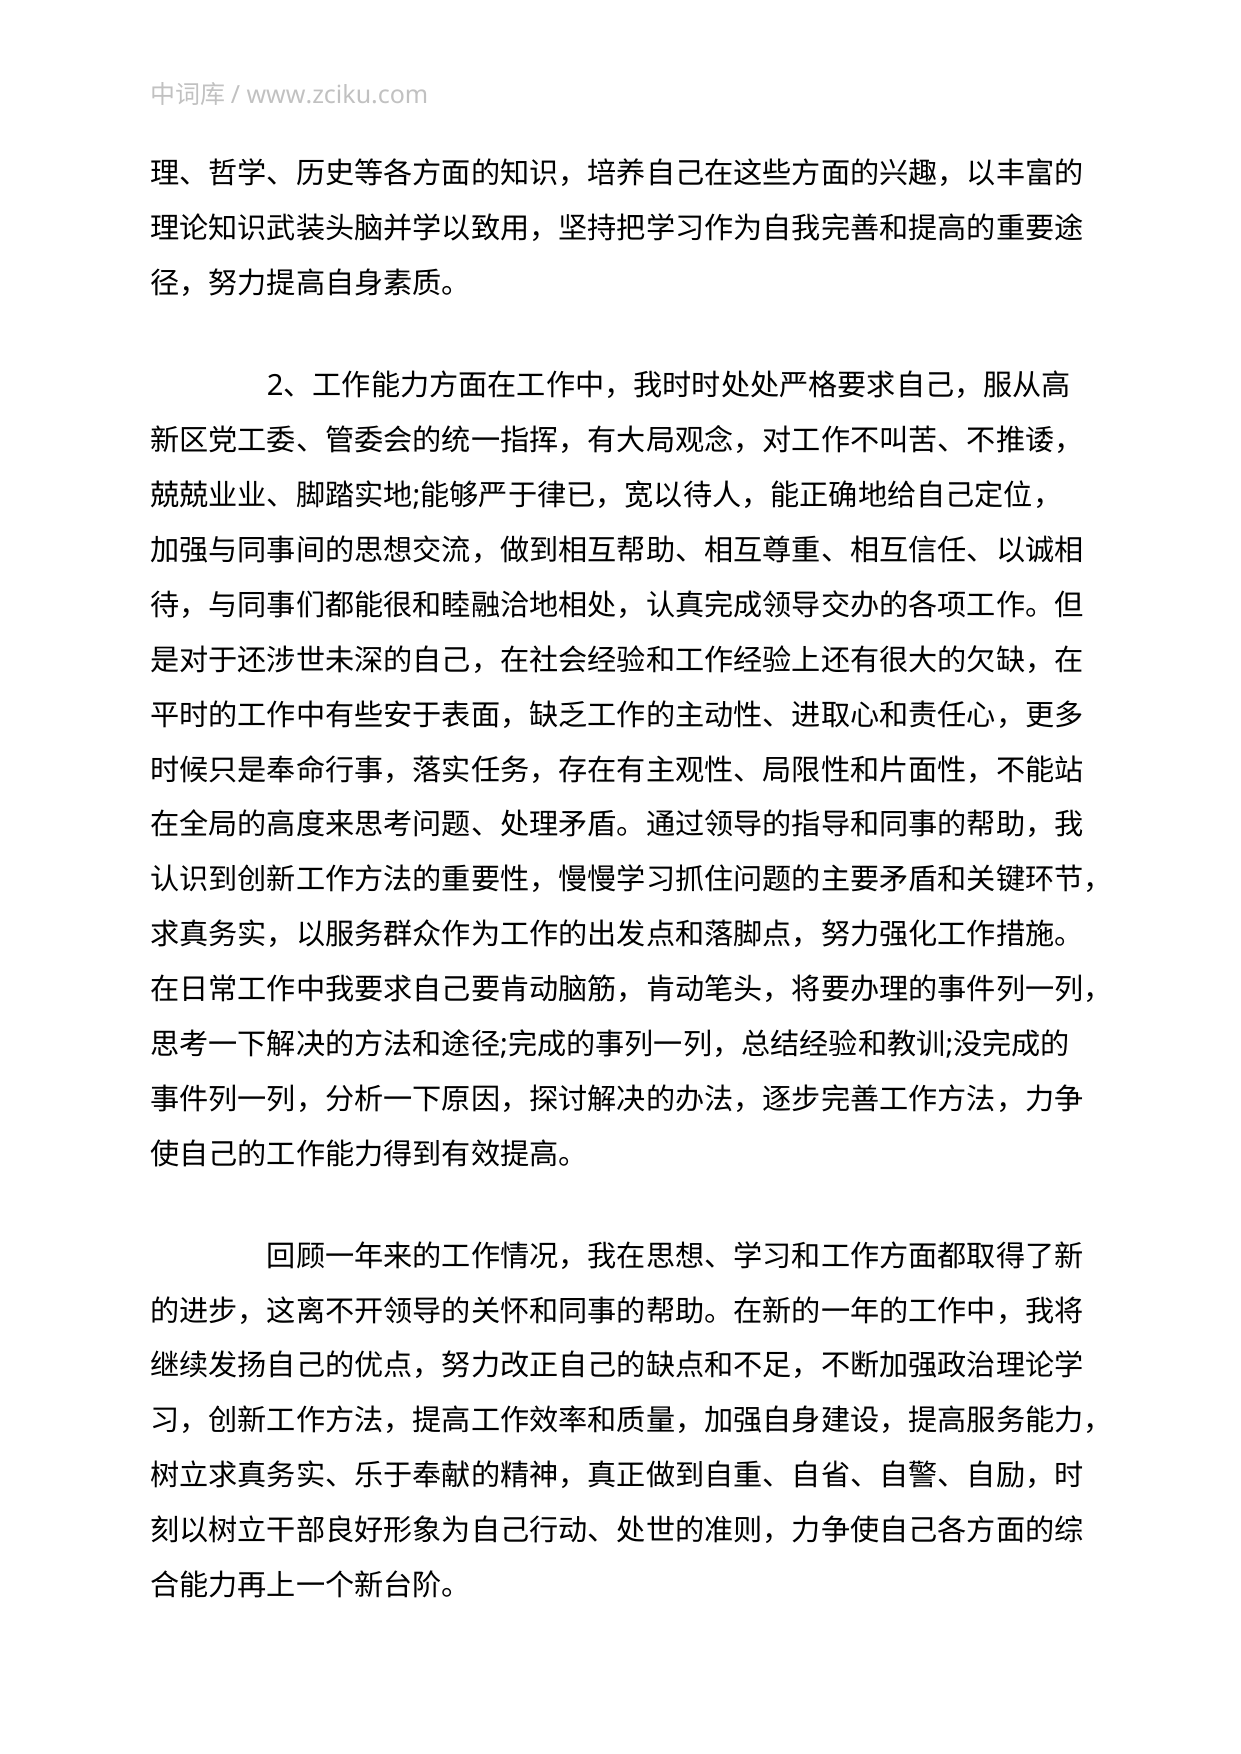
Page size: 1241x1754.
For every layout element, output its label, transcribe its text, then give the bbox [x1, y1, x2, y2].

text 回顾一年来的工作情况，我在思想、学习和工作方面都取得了新的进步，这离不开领导的关怀和同事的帮助。在新的一年的工作中，我将继续发扬自己的优点，努力改正自己的缺点和不足，不断加强政治理论学习，创新工作方法，提高工作效率和质量，加强自身建设，提高服务能力，树立求真务实、乐于奉献的精神，真正做到自重、自省、自警、自励，时刻以树立干部良好形象为自己行动、处世的准则，力争使自己各方面的综合能力再上一个新台阶。 [150, 1232, 1090, 1604]
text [150, 150, 1090, 302]
text 2、工作能力方面在工作中，我时时处处严格要求自己，服从高新区党工委、管委会的统一指挥，有大局观念，对工作不叫苦、不推诿，兢兢业业、脚踏实地;能够严于律已，宽以待人，能正确地给自己定位，加强与同事间的思想交流，做到相互帮助、相互尊重、相互信任、以诚相待，与同事们都能很和睦融洽地相处，认真完成领导交办的各项工作。但是对于还涉世未深的自己，在社会经验和工作经验上还有很大的欠缺，在平时的工作中有些安于表面，缺乏工作的主动性、进取心和责任心，更多时候只是奉命行事，落实任务，存在有主观性、局限性和片面性，不能站在全局的高度来思考问题、处理矛盾。通过领导的指导和同事的帮助，我认识到创新工作方法的重要性，慢慢学习抓住问题的主要矛盾和关键环节，求真务实，以服务群众作为工作的出发点和落脚点，努力强化工作措施。在日常工作中我要求自己要肯动脑筋，肯动笔头，将要办理的事件列一列，思考一下解决的方法和途径;完成的事列一列，总结经验和教训;没完成的事件列一列，分析一下原因，探讨解决的办法，逐步完善工作方法，力争使自己的工作能力得到有效提高。 [150, 362, 1090, 1173]
